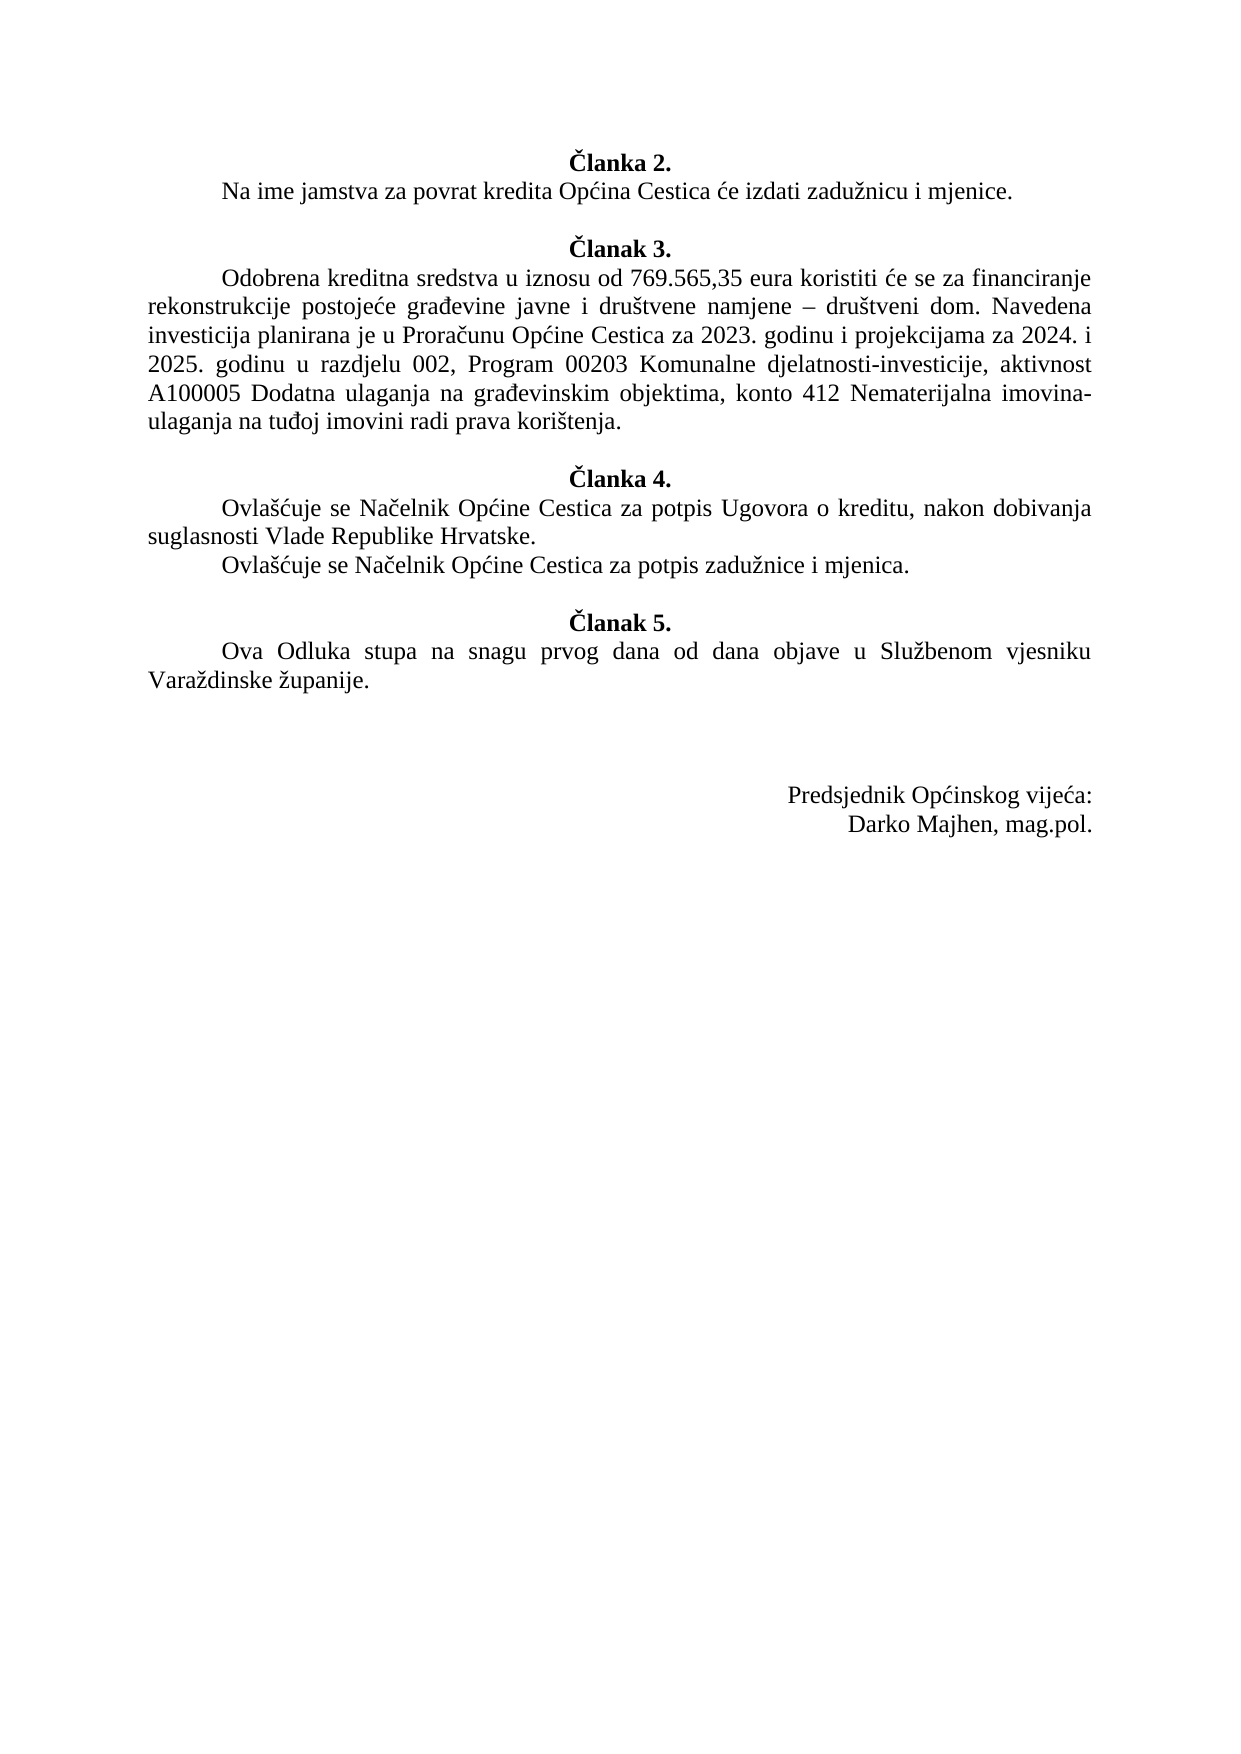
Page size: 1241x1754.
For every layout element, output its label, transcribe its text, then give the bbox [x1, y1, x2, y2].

text Predsjednik Općinskog vijeća: [148, 780, 1093, 809]
text Članka 2. [148, 148, 1093, 176]
text Ovlašćuje se Načelnik Općine Cestica za potpis Ugovora o kreditu, nakon dobivanja suglasnosti Vlade Republike Hrvatske. [148, 493, 1093, 550]
text Odobrena kreditna sredstva u iznosu od 769.565,35 eura koristiti će se za financiranje rekonstrukcije postojeće građevine javne i društvene namjene – društveni dom. Navedena investicija planirana je u Proračunu Općine Cestica za 2023. godinu i projekcijama za 2024. i 2025. godinu u razdjelu 002, Program 00203 Komunalne djelatnosti-investicije, aktivnost A100005 Dodatna ulaganja na građevinskim objektima, konto 412 Nematerijalna imovina-ulaganja na tuđoj imovini radi prava korištenja. [148, 263, 1093, 435]
text Ovlašćuje se Načelnik Općine Cestica za potpis zadužnice i mjenica. [148, 550, 1093, 579]
text Darko Majhen, mag.pol. [148, 809, 1093, 838]
text Članak 3. [148, 234, 1093, 263]
text Članka 4. [148, 464, 1093, 493]
text Članak 5. [148, 608, 1093, 636]
text Na ime jamstva za povrat kredita Općina Cestica će izdati zadužnicu i mjenice. [148, 176, 1093, 205]
text Ova Odluka stupa na snagu prvog dana od dana objave u Službenom vjesniku Varaždinske županije. [148, 636, 1093, 694]
